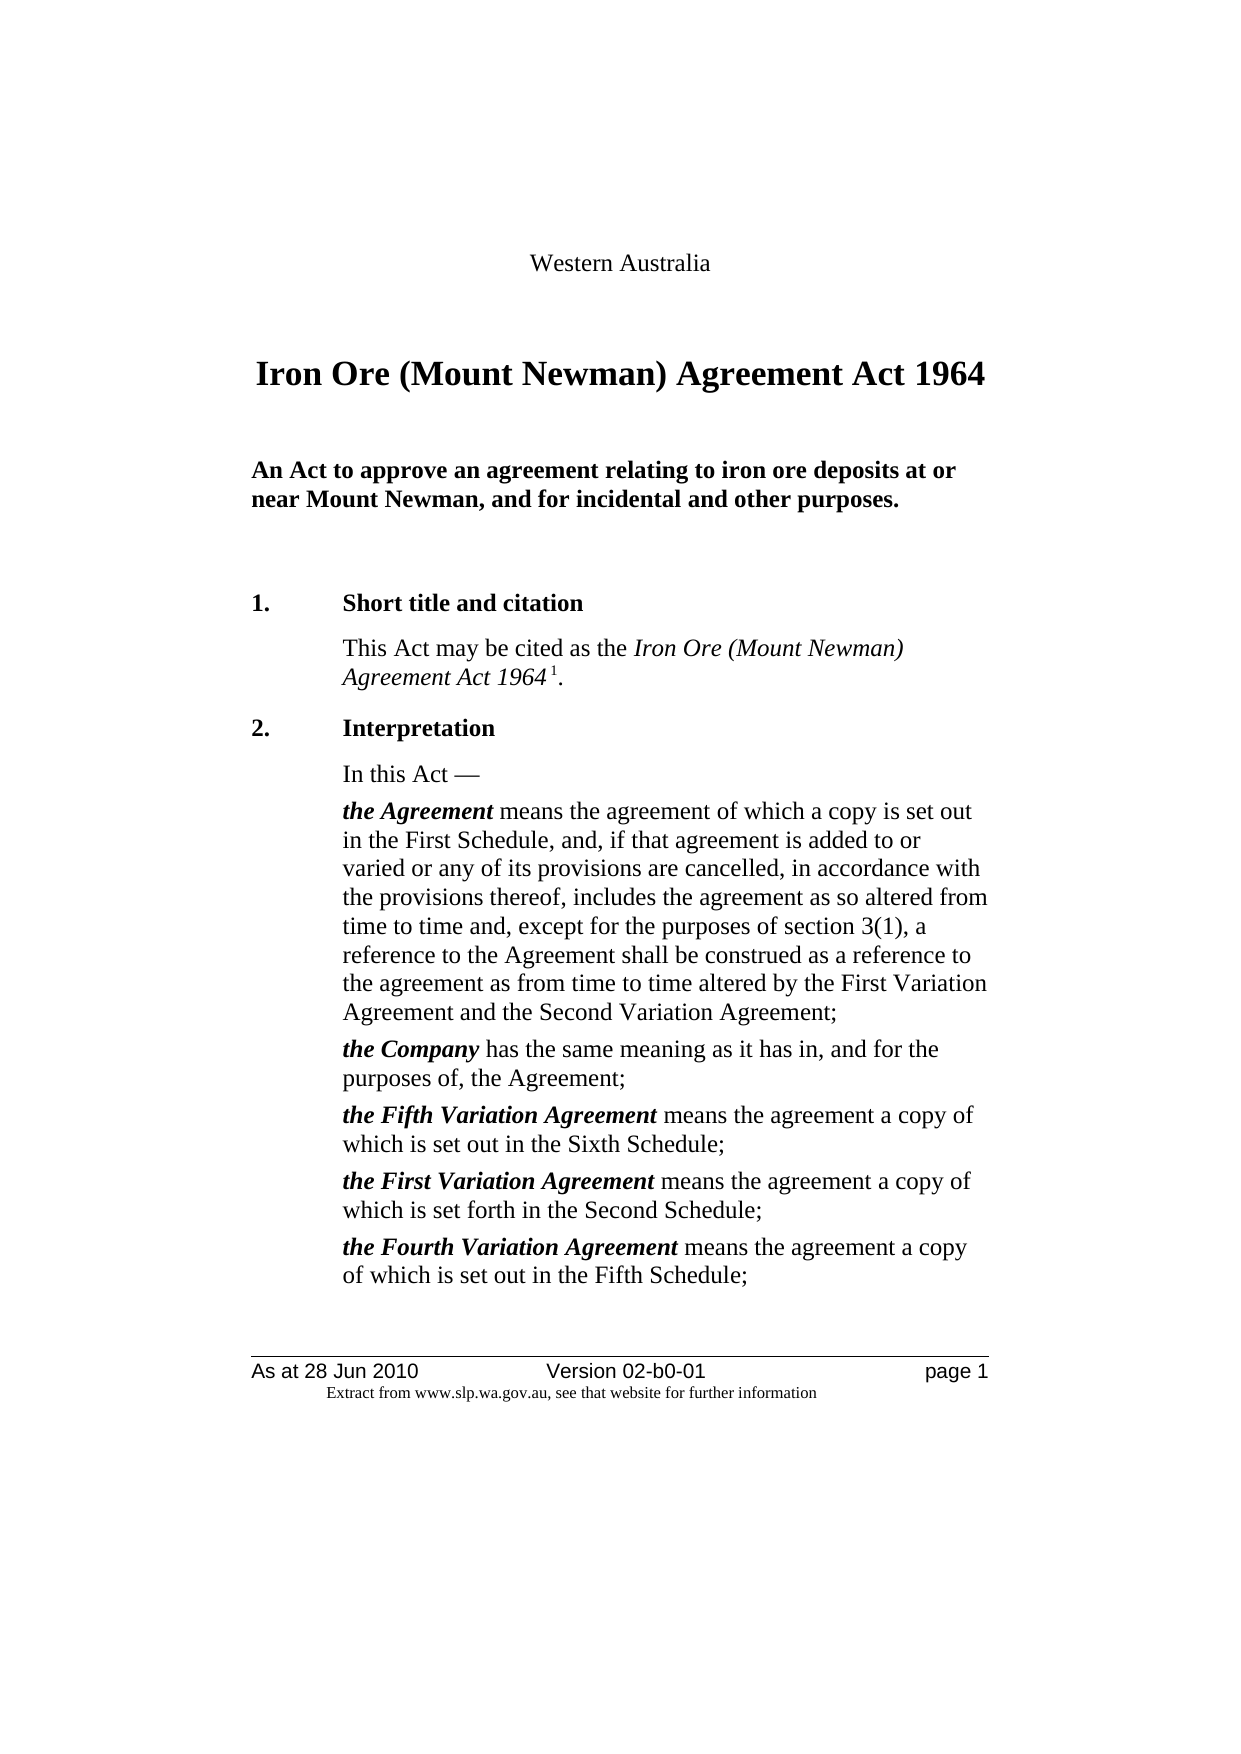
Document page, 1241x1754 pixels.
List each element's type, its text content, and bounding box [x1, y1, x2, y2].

subtitle 1. Short title and citation [251, 588, 989, 616]
text Western Australia [251, 248, 989, 277]
text the Fifth Variation Agreement means the agreement a copy of which is set out in the Sixth Schedule; [251, 1100, 989, 1158]
text Iron Ore (Mount Newman) Agreement Act 1964 [251, 352, 989, 393]
text the Company has the same meaning as it has in, and for the purposes of, the Agreement; [251, 1034, 989, 1092]
subtitle 2. Interpretation [251, 713, 989, 742]
text the Agreement means the agreement of which a copy is set out in the First Schedule, and, if that agreement is added to or varied or any of its provisions are cancelled, in accordance with the provisions thereof, includes the agreement as so altered from time to time and, except for the purposes of section 3(1), a reference to the Agreement shall be construed as a reference to the agreement as from time to time altered by the First Variation Agreement and the Second Variation Agreement; [251, 796, 989, 1026]
text In this Act — [251, 759, 989, 788]
title An Act to approve an agreement relating to iron ore deposits at or near Mount Newman, and for incidental and other purposes. [251, 455, 989, 513]
text This Act may be cited as the Iron Ore (Mount Newman) Agreement Act 1964 1. [251, 633, 989, 691]
text the Fourth Variation Agreement means the agreement a copy of which is set out in the Fifth Schedule; [251, 1232, 989, 1289]
text the First Variation Agreement means the agreement a copy of which is set forth in the Second Schedule; [251, 1166, 989, 1223]
